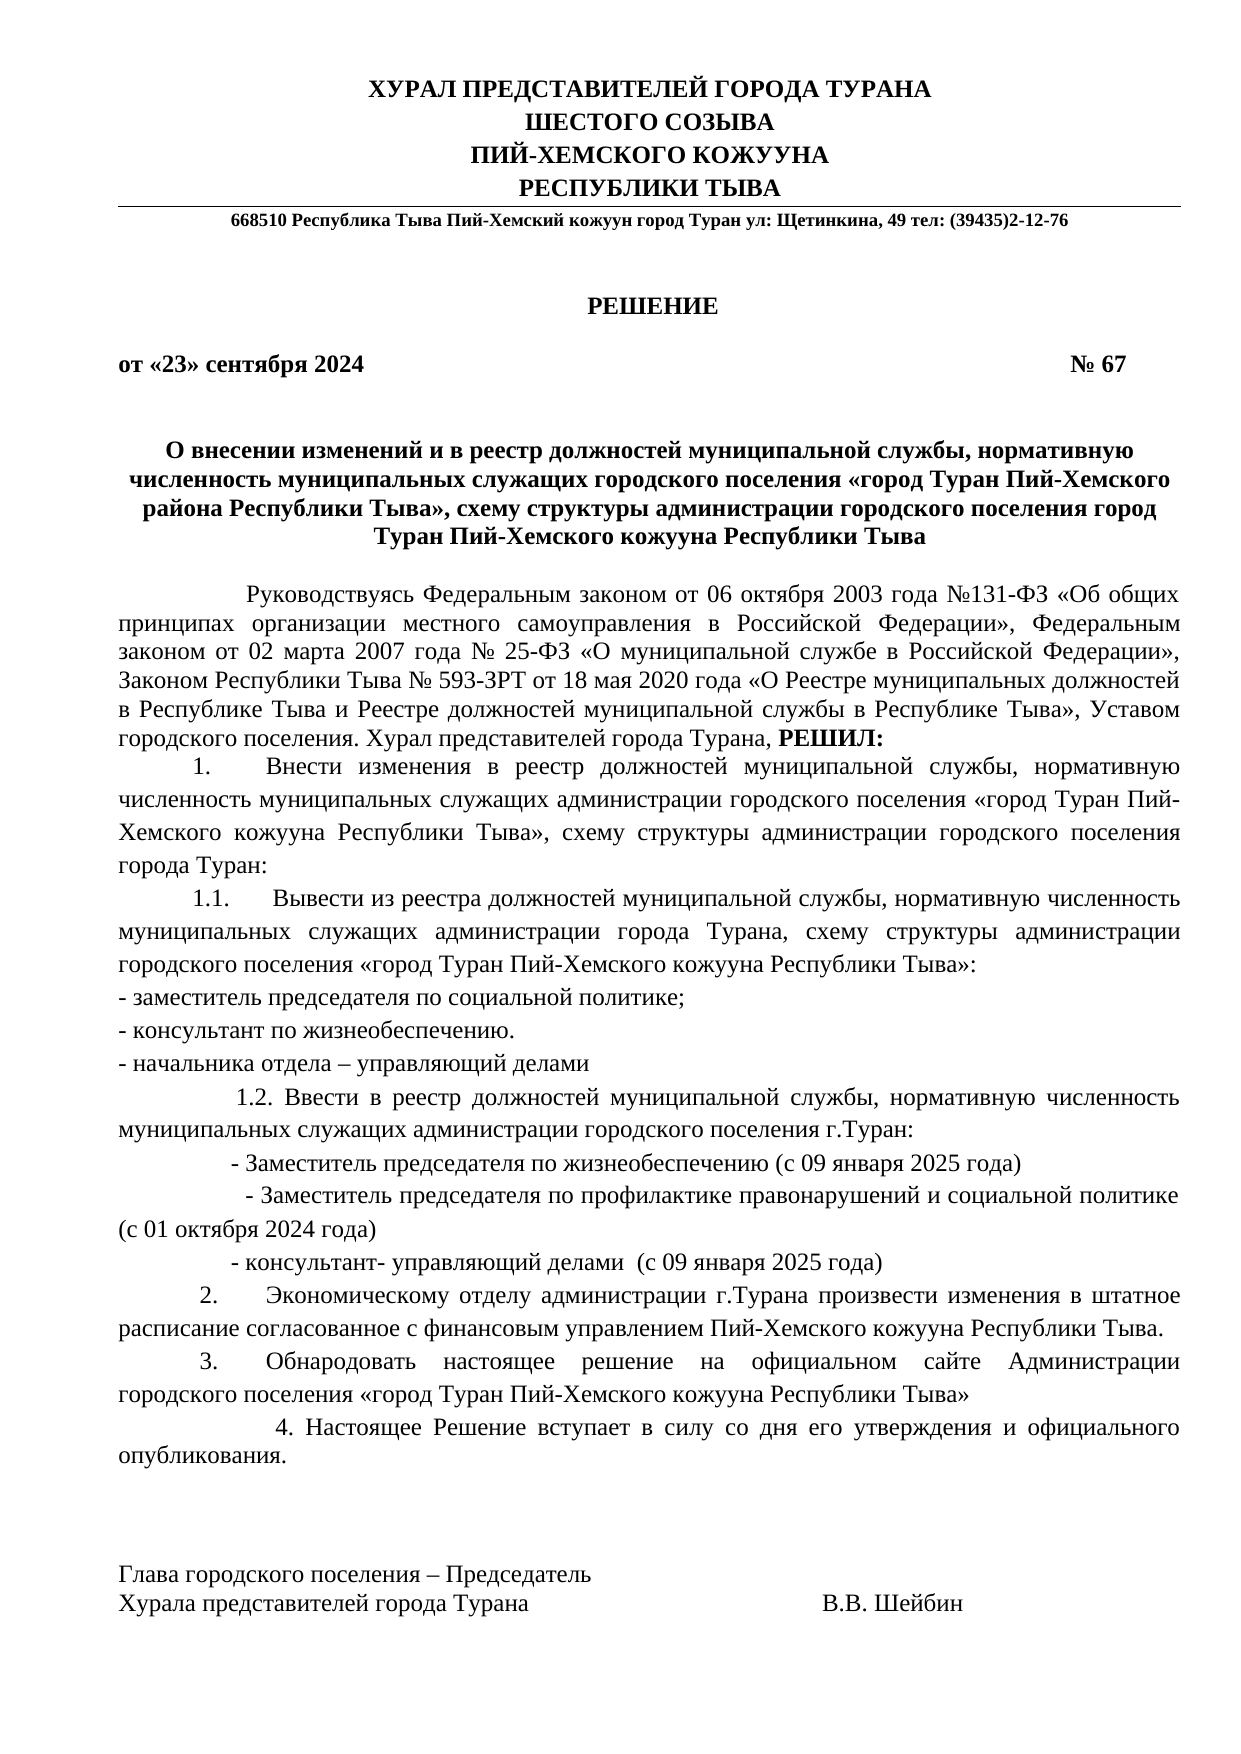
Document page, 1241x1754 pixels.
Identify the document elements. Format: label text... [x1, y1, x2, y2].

list Вывести из реестра должностей муниципальной службы, нормативную численность муниципальных служащих администрации города Турана, схему структуры администрации городского поселения «город Туран Пий-Хемского кожууна Республики Тыва»: [118, 883, 1181, 978]
text - Заместитель председателя по профилактике правонарушений и социальной политике (с 01 октября 2024 года) [118, 1181, 1181, 1242]
text ШЕСТОГО СОЗЫВА [118, 107, 1181, 136]
text - заместитель председателя по социальной политике; [118, 982, 1181, 1011]
text от «23» сентября 2024 № 67 [118, 349, 1181, 378]
text - Заместитель председателя по жизнеобеспечению (с 09 января 2025 года) [118, 1148, 1181, 1176]
text ХУРАЛ ПРЕДСТАВИТЕЛЕЙ ГОРОДА ТУРАНА [118, 74, 1181, 103]
list Экономическому отделу администрации г.Турана произвести изменения в штатное расписание согласованное с финансовым управлением Пий-Хемского кожууна Республики Тыва. [118, 1280, 1181, 1341]
text РЕСПУБЛИКИ ТЫВА [118, 173, 1181, 202]
text О внесении изменений и в реестр должностей муниципальной службы, нормативную численность муниципальных служащих городского поселения «город Туран Пий-Хемского района Республики Тыва», схему структуры администрации городского поселения город Туран Пий-Хемского кожууна Республики Тыва [118, 435, 1181, 550]
list - консультант по жизнеобеспечению. [118, 1016, 1181, 1044]
text РЕШЕНИЕ [118, 291, 1181, 320]
text ПИЙ-ХЕМСКОГО КОЖУУНА [118, 140, 1181, 169]
text Глава городского поселения – Председатель [118, 1559, 1181, 1588]
list - начальника отдела – управляющий делами [118, 1048, 1181, 1077]
text 668510 Республика Тыва Пий-Хемский кожуун город Туран ул: Щетинкина, 49 тел: (39435)2-12-76 [118, 207, 1181, 231]
list Внести изменения в реестр должностей муниципальной службы, нормативную численность муниципальных служащих администрации городского поселения «город Туран Пий-Хемского кожууна Республики Тыва», схему структуры администрации городского поселения города Туран: [118, 751, 1181, 879]
list Обнародовать настоящее решение на официальном сайте Администрации городского поселения «город Туран Пий-Хемского кожууна Республики Тыва» [118, 1346, 1181, 1407]
text - консультант- управляющий делами (с 09 января 2025 года) [118, 1247, 1181, 1275]
text Руководствуясь Федеральным законом от 06 октября 2003 года №131-ФЗ «Об общих принципах организации местного самоуправления в Российской Федерации», Федеральным законом от 02 марта 2007 года № 25-ФЗ «О муниципальной службе в Российской Федерации», Законом Республики Тыва № 593-ЗРТ от 18 мая 2020 года «О Реестре муниципальных должностей в Республике Тыва и Реестре должностей муниципальной службы в Республике Тыва», Уставом городского поселения. Хурал представителей города Турана, РЕШИЛ: [118, 579, 1181, 751]
text Хурала представителей города Турана В.В. Шейбин [118, 1588, 1181, 1617]
text 4. Настоящее Решение вступает в силу со дня его утверждения и официального опубликования. [118, 1412, 1181, 1469]
text 1.2. Ввести в реестр должностей муниципальной службы, нормативную численность муниципальных служащих администрации городского поселения г.Туран: [118, 1082, 1181, 1143]
